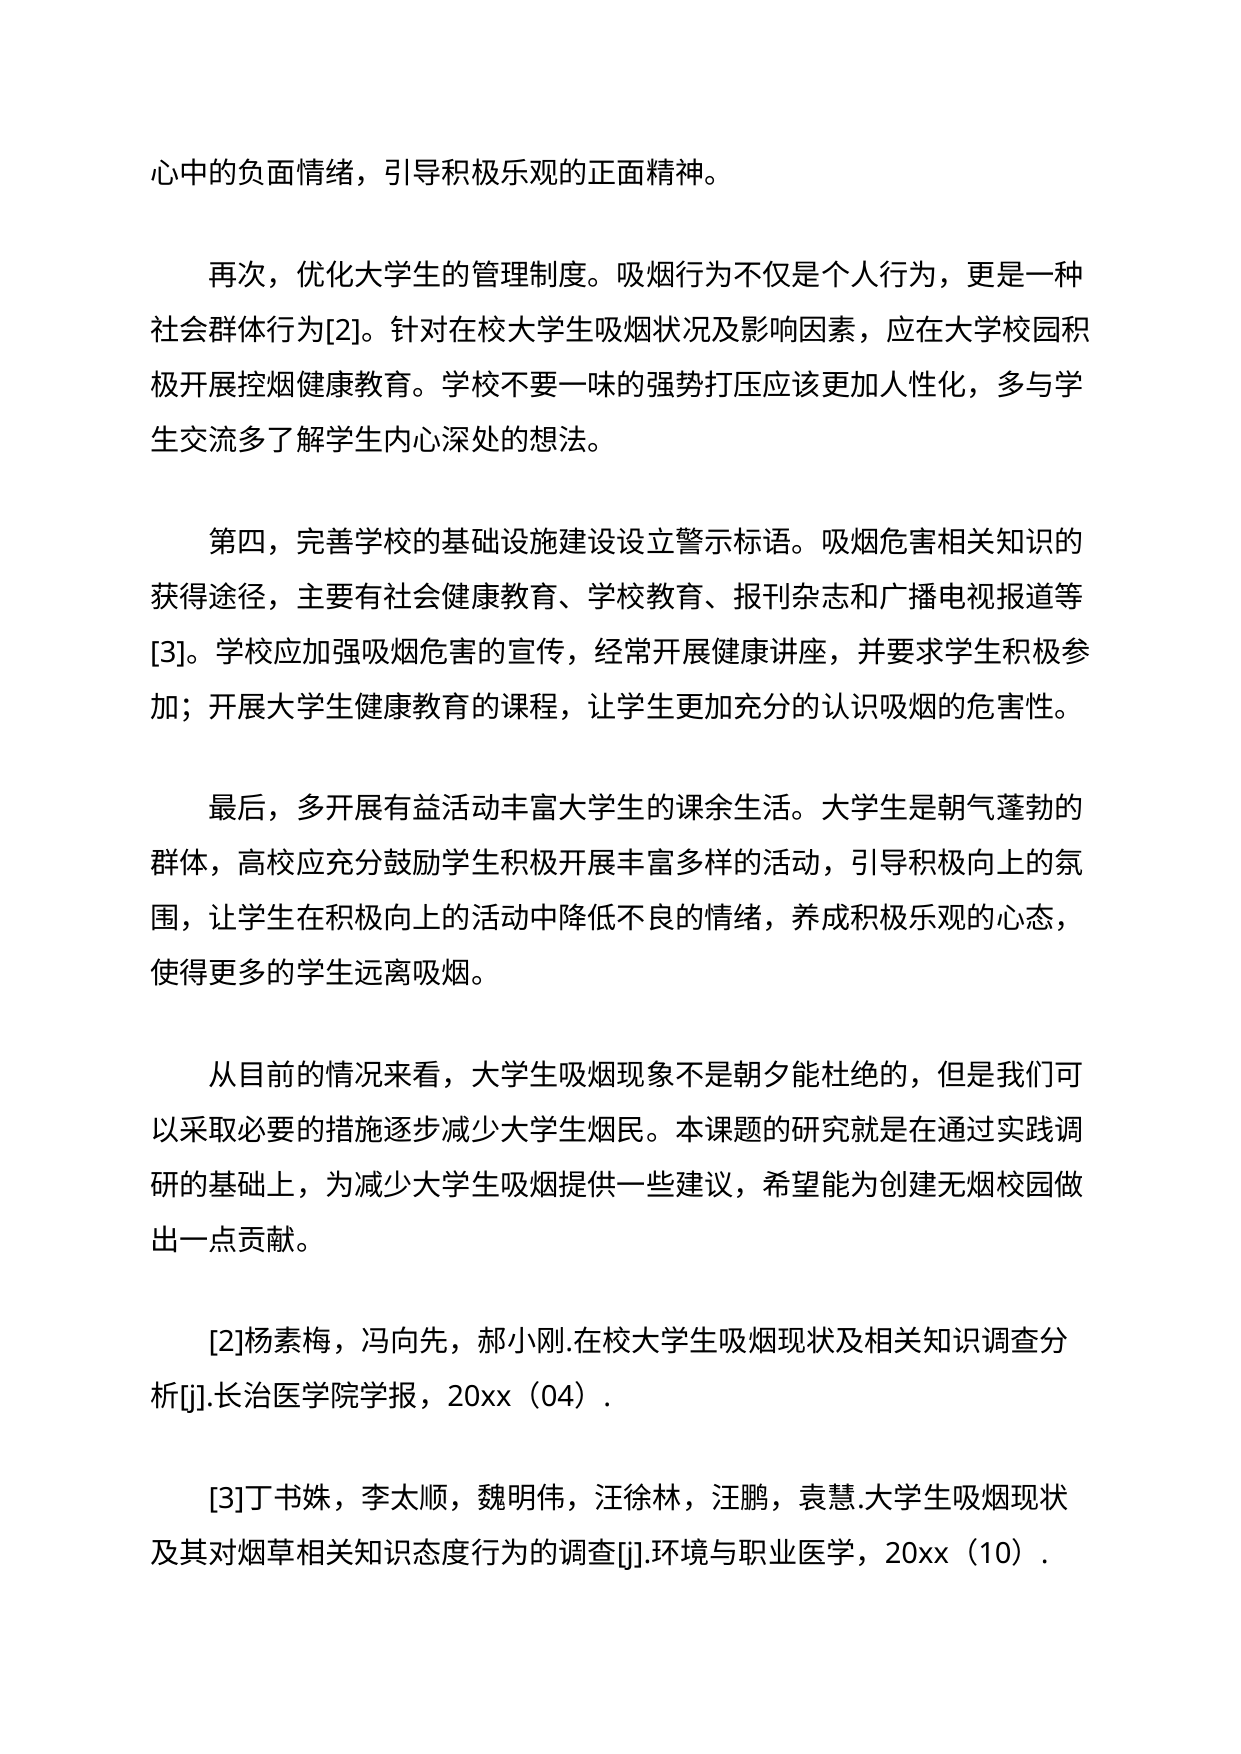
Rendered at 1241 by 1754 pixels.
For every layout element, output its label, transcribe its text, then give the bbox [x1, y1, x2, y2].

text 从目前的情况来看，大学生吸烟现象不是朝夕能杜绝的，但是我们可以采取必要的措施逐步减少大学生烟民。本课题的研究就是在通过实践调研的基础上，为减少大学生吸烟提供一些建议，希望能为创建无烟校园做出一点贡献。 [150, 1051, 1090, 1258]
text [3]丁书姝，李太顺，魏明伟，汪徐林，汪鹏，袁慧.大学生吸烟现状及其对烟草相关知识态度行为的调查[j].环境与职业医学，20xx（10）. [150, 1475, 1090, 1572]
text 最后，多开展有益活动丰富大学生的课余生活。大学生是朝气蓬勃的群体，高校应充分鼓励学生积极开展丰富多样的活动，引导积极向上的氛围，让学生在积极向上的活动中降低不良的情绪，养成积极乐观的心态，使得更多的学生远离吸烟。 [150, 785, 1090, 992]
text 第四，完善学校的基础设施建设设立警示标语。吸烟危害相关知识的获得途径，主要有社会健康教育、学校教育、报刊杂志和广播电视报道等[3]。学校应加强吸烟危害的宣传，经常开展健康讲座，并要求学生积极参加；开展大学生健康教育的课程，让学生更加充分的认识吸烟的危害性。 [150, 518, 1090, 725]
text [150, 150, 1090, 192]
text 再次，优化大学生的管理制度。吸烟行为不仅是个人行为，更是一种社会群体行为[2]。针对在校大学生吸烟状况及影响因素，应在大学校园积极开展控烟健康教育。学校不要一味的强势打压应该更加人性化，多与学生交流多了解学生内心深处的想法。 [150, 252, 1090, 459]
text [2]杨素梅，冯向先，郝小刚.在校大学生吸烟现状及相关知识调查分析[j].长治医学院学报，20xx（04）. [150, 1318, 1090, 1415]
